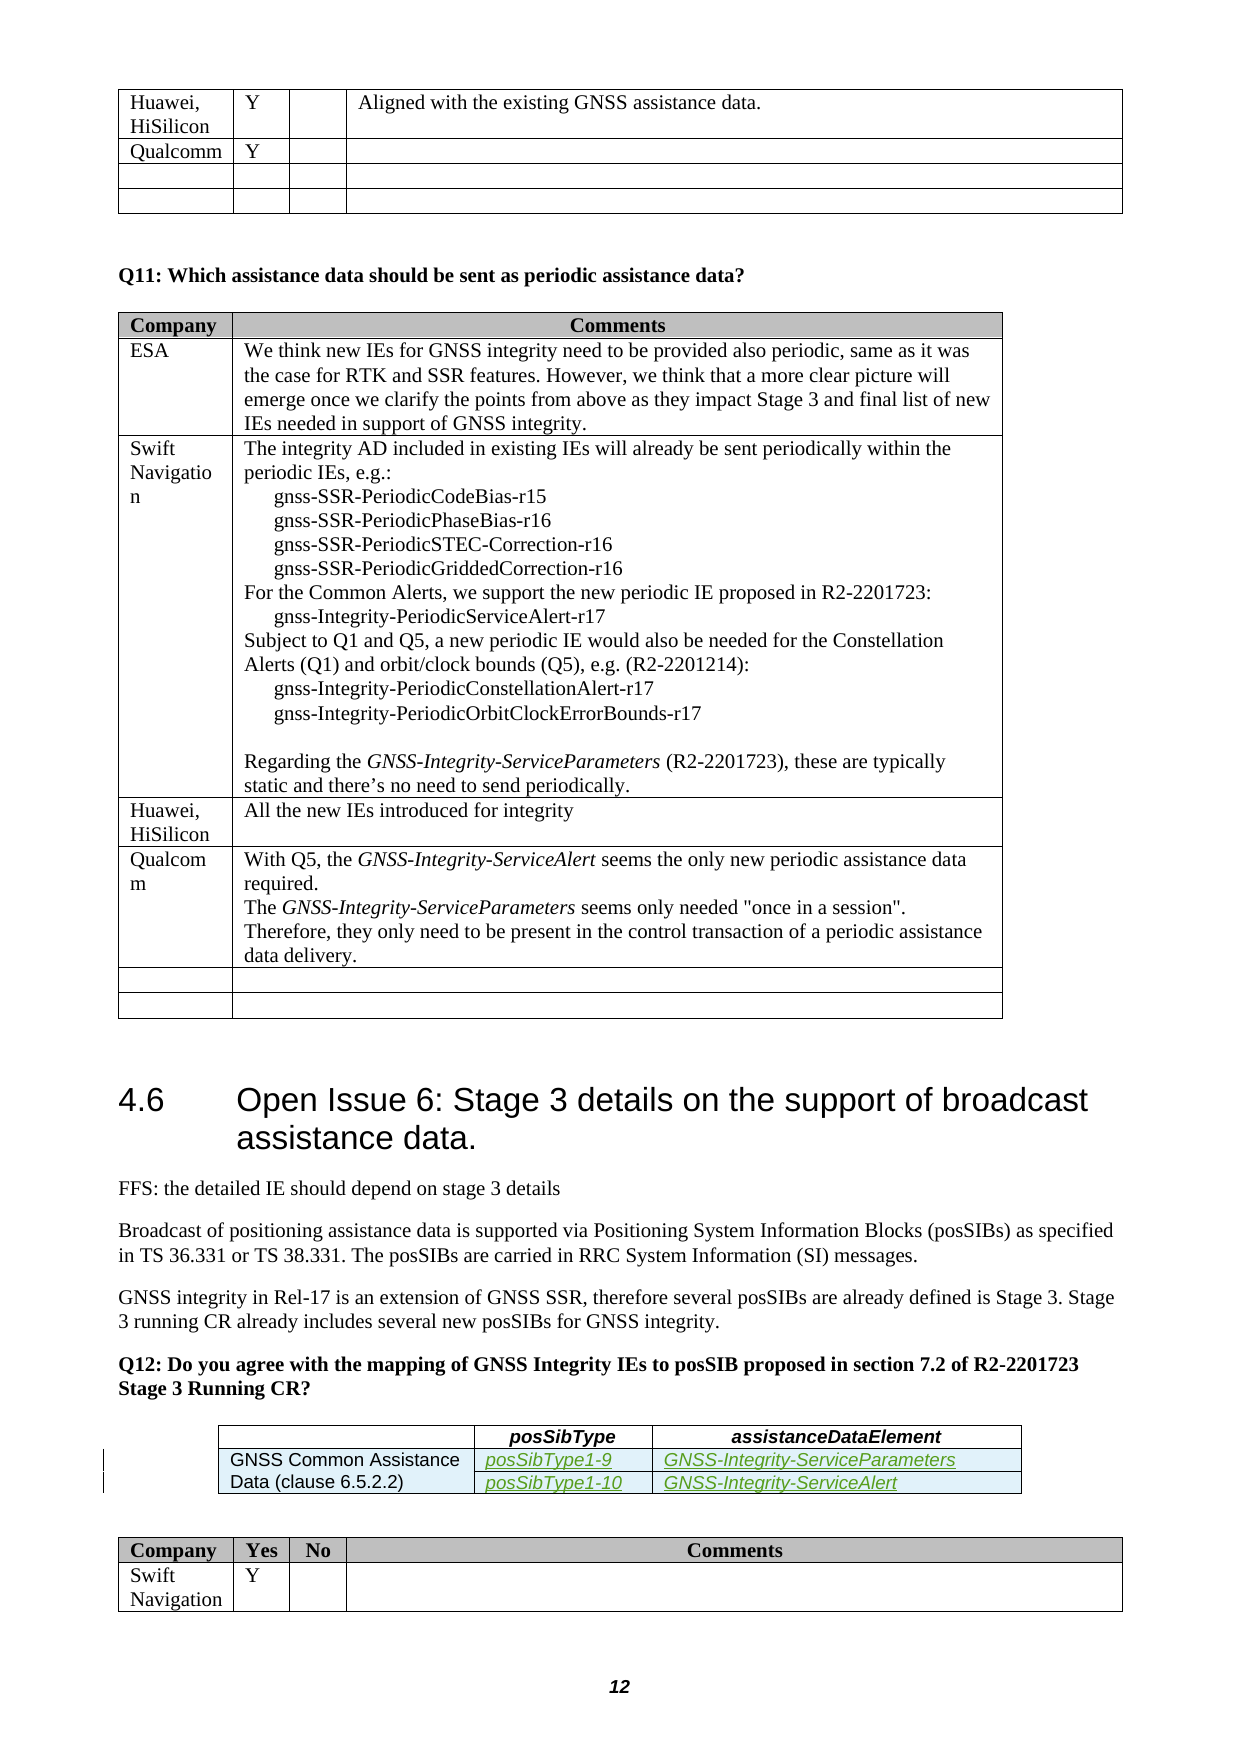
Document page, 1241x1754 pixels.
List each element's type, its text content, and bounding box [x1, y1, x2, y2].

subtitle 4.6 Open Issue 6: Stage 3 details on the support of broadcast assistance data. [118, 1080, 1122, 1157]
table_cell Y [234, 139, 289, 163]
table_cell Y [234, 1563, 289, 1611]
table_header No [290, 1538, 346, 1562]
text Broadcast of positioning assistance data is supported via Positioning System Information Blocks (posSIBs) as specified in TS 36.331 or TS 38.331. The posSIBs are carried in RRC System Information (SI) messages. [118, 1218, 1122, 1267]
table_cell [234, 164, 289, 188]
table_header Company [119, 313, 232, 337]
table_header Yes [234, 1538, 289, 1562]
table_cell [290, 189, 346, 213]
table_cell [290, 139, 346, 163]
table_cell [347, 139, 1122, 163]
table_header Comments [347, 1538, 1122, 1562]
table_cell Huawei, HiSilicon [119, 798, 232, 846]
table_cell The integrity AD included in existing IEs will already be sent periodically within the periodic IEs, e.g.: gnss-SSR-PeriodicCodeBias-r15 gnss-SSR-PeriodicPhaseBias-r16 gnss-SSR-PeriodicSTEC-Correction-r16 gnss-SSR-PeriodicGriddedCorrection-r16 For the Common Alerts, we support the new periodic IE proposed in R2-2201723: gnss-Integrity-PeriodicServiceAlert-r17 Subject to Q1 and Q5, a new periodic IE would also be needed for the Constellation Alerts (Q1) and orbit/clock bounds (Q5), e.g. (R2-2201214): gnss-Integrity-PeriodicConstellationAlert-r17 gnss-Integrity-PeriodicOrbitClockErrorBounds-r17 Regarding the GNSS-Integrity-ServiceParameters (R2-2201723), these are typically static and there’s no need to send periodically. [233, 436, 1002, 797]
table_header posSibType [475, 1426, 652, 1448]
table_cell ESA [119, 339, 232, 435]
table_cell Qualcomm [119, 139, 233, 163]
table_cell Y [234, 90, 289, 138]
table_cell [234, 189, 289, 213]
table_header Company [119, 1538, 233, 1562]
table_cell [347, 164, 1122, 188]
table_cell We think new IEs for GNSS integrity need to be provided also periodic, same as it was the case for RTK and SSR features. However, we think that a more clear picture will emerge once we clarify the points from above as they impact Stage 3 and final list of new IEs needed in support of GNSS integrity. [233, 339, 1002, 435]
table_cell All the new IEs introduced for integrity [233, 798, 1002, 846]
table_cell Huawei, HiSilicon [119, 90, 233, 138]
table_cell [119, 968, 232, 992]
table_cell [290, 164, 346, 188]
table_cell [290, 1563, 346, 1611]
table_cell Qualcomm [119, 847, 232, 967]
table_cell Swift Navigation [119, 1563, 233, 1611]
table_cell [290, 90, 346, 138]
table_header Comments [233, 313, 1002, 337]
table_cell [233, 993, 1002, 1017]
table_cell [233, 968, 1002, 992]
table_cell Swift Navigation [119, 436, 232, 797]
table_cell With Q5, the GNSS-Integrity-ServiceAlert seems the only new periodic assistance data required. The GNSS-Integrity-ServiceParameters seems only needed "once in a session". Therefore, they only need to be present in the control transaction of a periodic assistance data delivery. [233, 847, 1002, 967]
table_cell Aligned with the existing GNSS assistance data. [347, 90, 1122, 138]
table_cell [119, 189, 233, 213]
text FFS: the detailed IE should depend on stage 3 details [118, 1176, 1122, 1200]
text Q11: Which assistance data should be sent as periodic assistance data? [118, 263, 1122, 287]
table_header [219, 1426, 474, 1448]
table_cell [119, 993, 232, 1017]
table_cell [119, 164, 233, 188]
table_cell [347, 1563, 1122, 1611]
text Q12: Do you agree with the mapping of GNSS Integrity IEs to posSIB proposed in section 7.2 of R2-2201723 Stage 3 Running CR? [118, 1352, 1122, 1400]
text GNSS integrity in Rel-17 is an extension of GNSS SSR, therefore several posSIBs are already defined is Stage 3. Stage 3 running CR already includes several new posSIBs for GNSS integrity. [118, 1285, 1122, 1333]
table_header assistanceDataElement [653, 1426, 1021, 1448]
table_cell [347, 189, 1122, 213]
